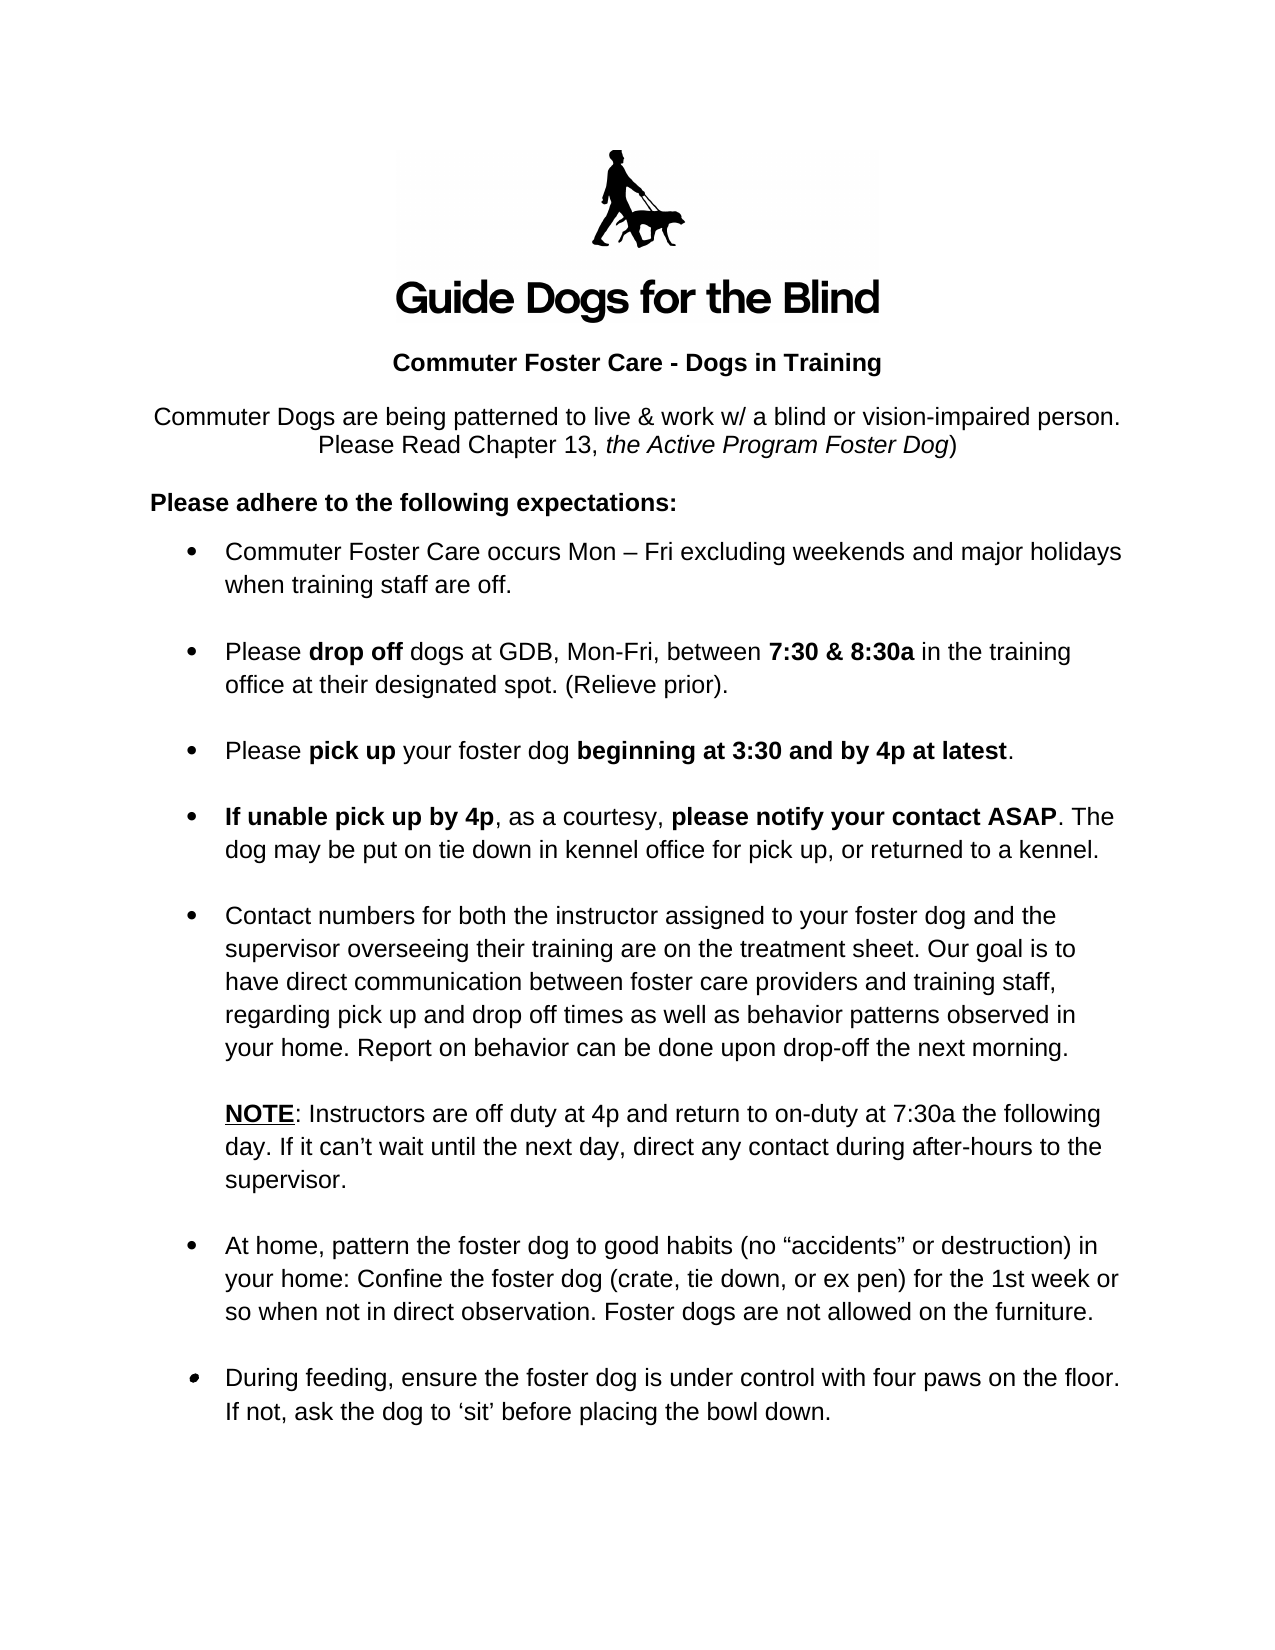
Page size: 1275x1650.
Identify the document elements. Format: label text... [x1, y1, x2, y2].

picture [396, 150, 879, 323]
text NOTE: Instructors are off duty at 4p and return to on-duty at 7:30a the following day. If it can’t wait until the next day, direct any contact during after-hours to the supervisor. [225, 1099, 1125, 1194]
list Commuter Foster Care occurs Mon – Fri excluding weekends and major holidays when training staff are off. [187, 537, 1125, 599]
text Commuter Dogs are being patterned to live & work w/ a blind or vision-impaired person. Please Read Chapter 13, the Active Program Foster Dog) [150, 401, 1125, 459]
text Commuter Foster Care - Dogs in Training [150, 348, 1125, 376]
list Please pick up your foster dog beginning at 3:30 and by 4p at latest. [187, 736, 1125, 764]
list Please drop off dogs at GDB, Mon-Fri, between 7:30 & 8:30a in the training office at their designated spot. (Relieve prior). [187, 636, 1125, 698]
list Contact numbers for both the instructor assigned to your foster dog and the supervisor overseeing their training are on the treatment sheet. Our goal is to have direct communication between foster care providers and training staff, regarding pick up and drop off times as well as behavior patterns observed in your home. Report on behavior can be done upon drop-off the next morning. [187, 901, 1125, 1062]
text Please adhere to the following expectations: [150, 488, 1125, 516]
list At home, pattern the foster dog to good habits (no “accidents” or destruction) in your home: Confine the foster dog (crate, tie down, or ex pen) for the 1st week or so when not in direct observation. Foster dogs are not allowed on the furniture. [187, 1231, 1125, 1326]
list If unable pick up by 4p, as a courtesy, please notify your contact ASAP. The dog may be put on tie down in kennel office for pick up, or returned to a kennel. [187, 802, 1125, 864]
list During feeding, ensure the foster dog is under control with four paws on the floor. If not, ask the dog to ‘sit’ before placing the bowl down. [187, 1363, 1125, 1425]
